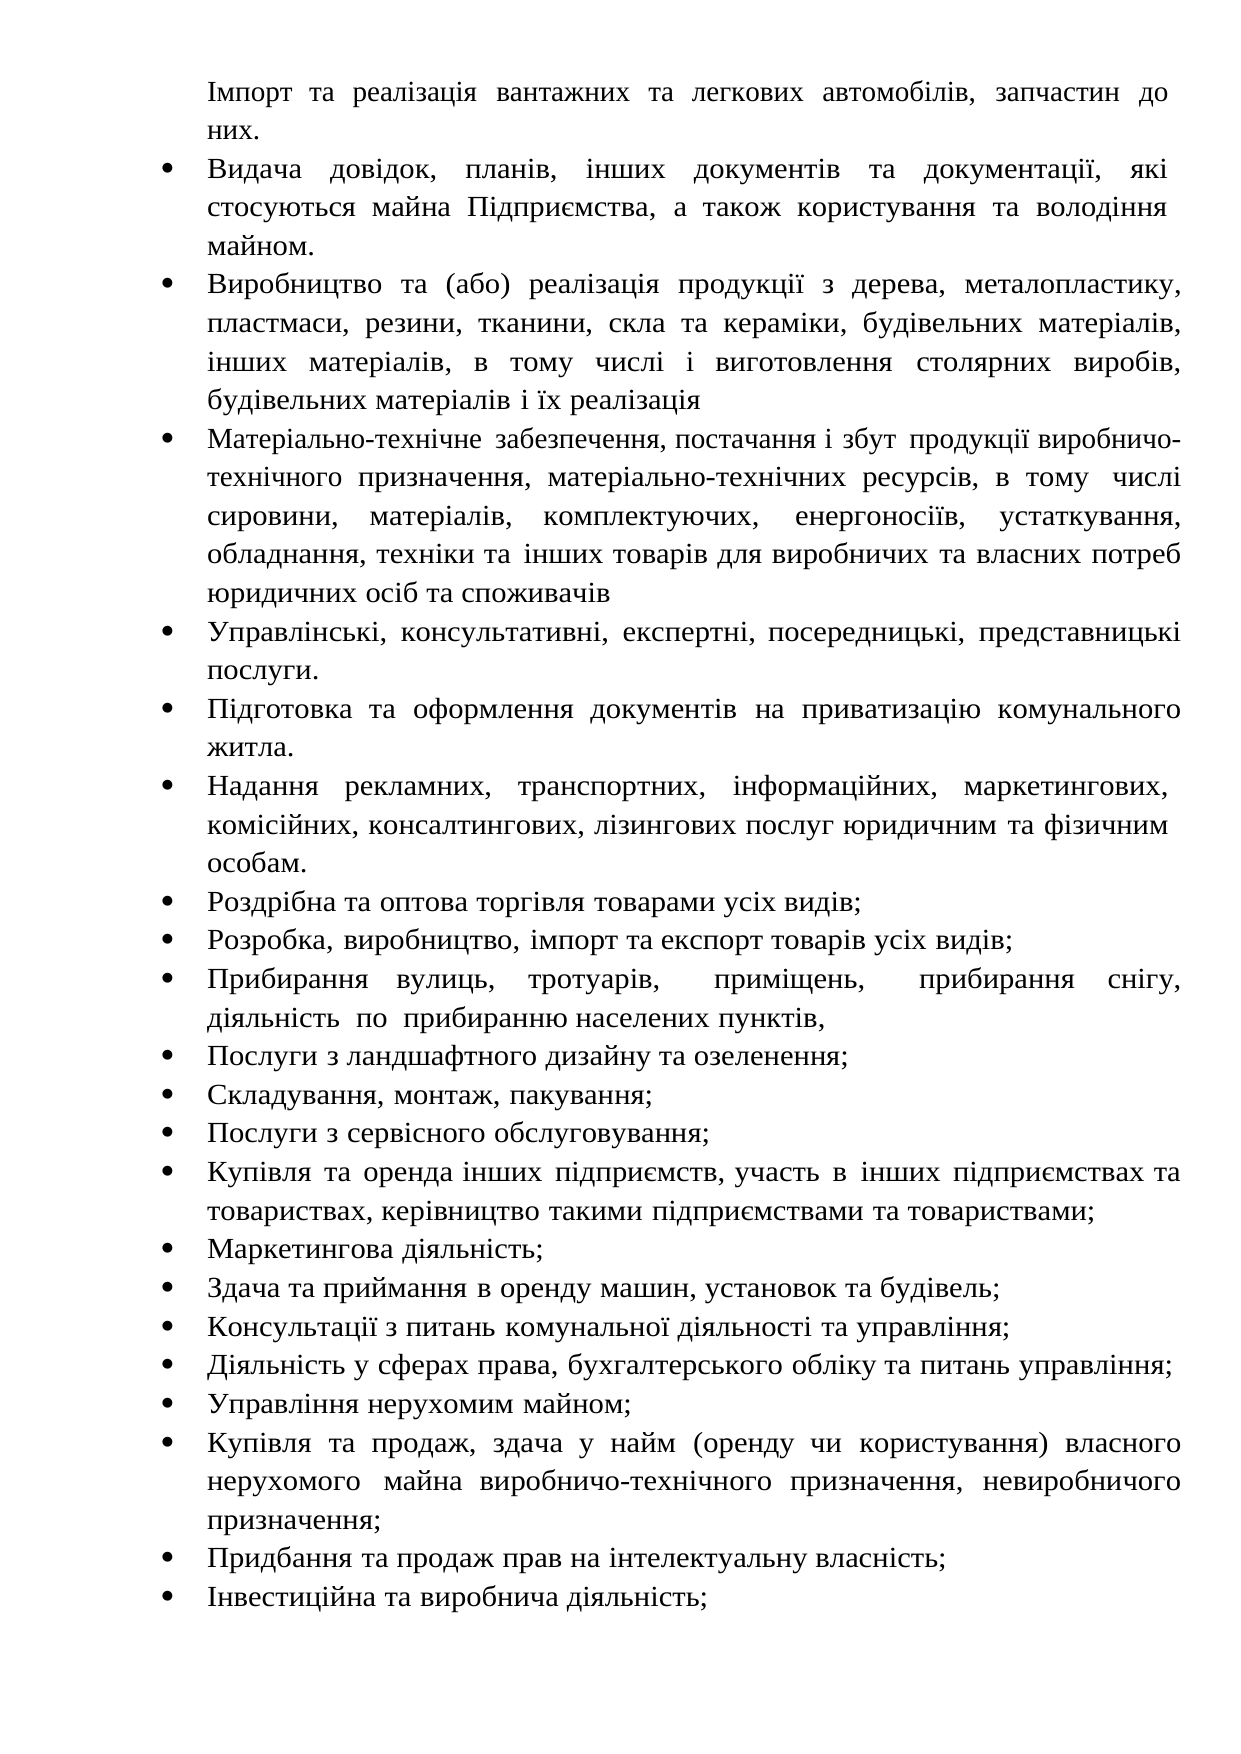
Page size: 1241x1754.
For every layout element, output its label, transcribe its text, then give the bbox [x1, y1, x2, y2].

list Роздрібна та оптова торгівля товарами усіх видів; [162, 884, 1181, 917]
list Виробництво та (або) реалізація продукції з дерева, металопластику, пластмаси, резини, тканини, скла та кераміки, будівельних матеріалів, інших матеріалів, в тому числі і виготовлення столярних виробів, будівельних матеріалів і їх реалізація [162, 267, 1181, 416]
list Розробка, виробництво, імпорт та експорт товарів усіх видів; [162, 922, 1181, 956]
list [162, 74, 1169, 146]
list Послуги з ландшафтного дизайну та озеленення; [162, 1038, 1181, 1072]
list Видача довідок, планів, інших документів та документації, які стосуються майна Підприємства, а також користування та володіння майном. [162, 151, 1168, 262]
list Підготовка та оформлення документів на приватизацію комунального житла. [162, 691, 1181, 763]
list Складування, монтаж, пакування; [162, 1077, 1181, 1111]
list Придбання та продаж прав на інтелектуальну власність; [162, 1540, 1181, 1574]
list Управління нерухомим майном; [162, 1386, 1181, 1420]
list Здача та приймання в оренду машин, установок та будівель; [162, 1270, 1181, 1304]
list Прибирання вулиць, тротуарів, приміщень, прибирання снігу, діяльність по прибиранню населених пунктів, [162, 961, 1181, 1033]
list Управлінські, консультативні, експертні, посередницькі, представницькі послуги. [162, 614, 1181, 686]
list Інвестиційна та виробнича діяльність; [162, 1579, 1181, 1613]
list Консультації з питань комунальної діяльності та управління; [162, 1309, 1181, 1342]
list Купівля та продаж, здача у найм (оренду чи користування) власного нерухомого майна виробничо-технічного призначення, невиробничого призначення; [162, 1425, 1181, 1535]
list Діяльність у сферах права, бухгалтерського обліку та питань управління; [162, 1347, 1181, 1381]
list Надання рекламних, транспортних, інформаційних, маркетингових, комісійних, консалтингових, лізингових послуг юридичним та фізичним особам. [162, 768, 1168, 879]
list Послуги з сервісного обслуговування; [162, 1116, 1181, 1149]
list Матеріально-технічне забезпечення, постачання і збут продукції виробничо-технічного призначення, матеріально-технічних ресурсів, в тому числі сировини, матеріалів, комплектуючих, енергоносіїв, устаткування, обладнання, техніки та інших товарів для виробничих та власних потреб юридичних осіб та споживачів [162, 421, 1181, 609]
list Купівля та оренда інших підприємств, участь в інших підприємствах та товариствах, керівництво такими підприємствами та товариствами; [162, 1154, 1181, 1226]
list Маркетингова діяльність; [162, 1231, 1181, 1265]
